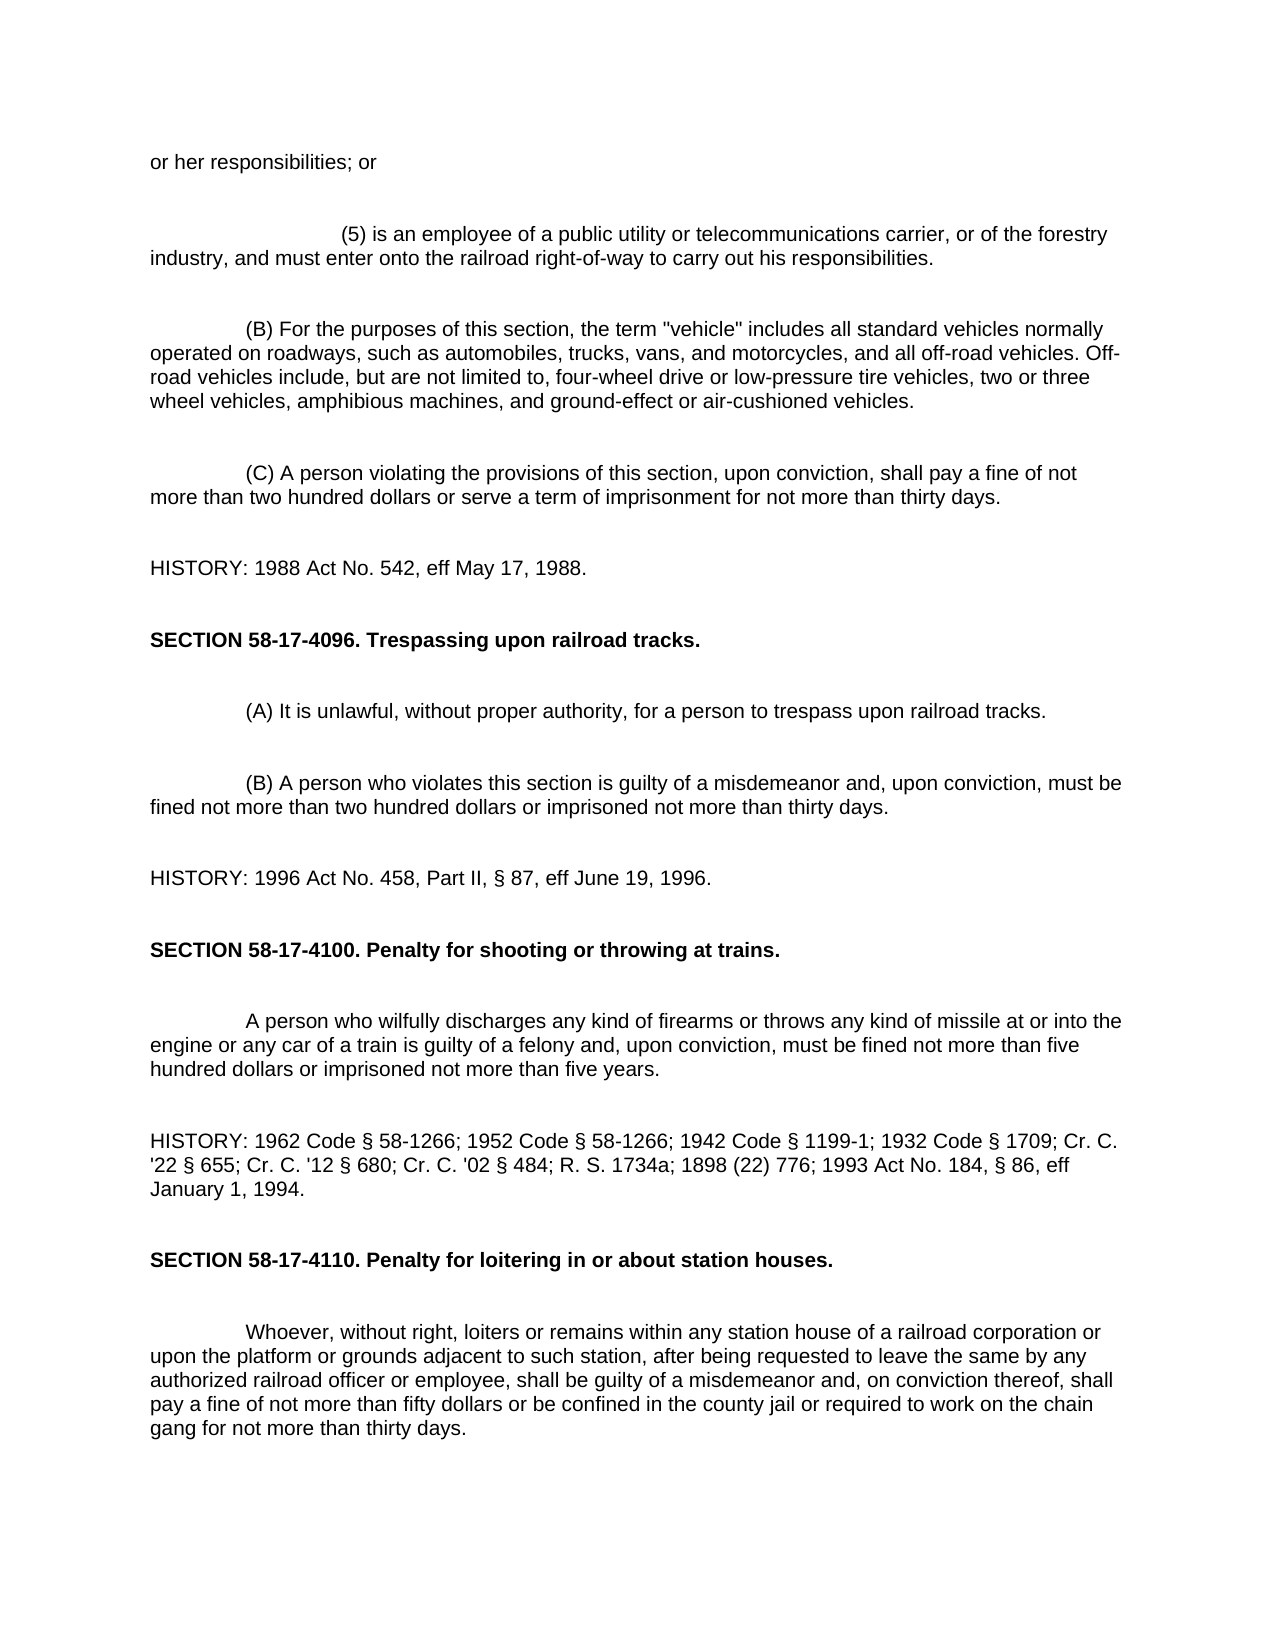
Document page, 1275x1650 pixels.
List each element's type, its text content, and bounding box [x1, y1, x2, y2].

text (B) A person who violates this section is guilty of a misdemeanor and, upon conviction, must be fined not more than two hundred dollars or imprisoned not more than thirty days. [150, 771, 1125, 842]
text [150, 150, 1125, 198]
text (B) For the purposes of this section, the term "vehicle" includes all standard vehicles normally operated on roadways, such as automobiles, trucks, vans, and motorcycles, and all off-road vehicles. Off-road vehicles include, but are not limited to, four-wheel drive or low-pressure tire vehicles, two or three wheel vehicles, amphibious machines, and ground-effect or air-cushioned vehicles. [150, 317, 1125, 437]
text (5) is an employee of a public utility or telecommunications carrier, or of the forestry industry, and must enter onto the railroad right-of-way to carry out his responsibilities. [150, 222, 1125, 293]
text A person who wilfully discharges any kind of firearms or throws any kind of missile at or into the engine or any car of a train is guilty of a felony and, upon conviction, must be fined not more than five hundred dollars or imprisoned not more than five years. [150, 1009, 1125, 1105]
text Whoever, without right, loiters or remains within any station house of a railroad corporation or upon the platform or grounds adjacent to such station, after being requested to leave the same by any authorized railroad officer or employee, shall be guilty of a misdemeanor and, on conviction thereof, shall pay a fine of not more than fifty dollars or be confined in the county jail or required to work on the chain gang for not more than thirty days. [150, 1320, 1125, 1463]
text SECTION 58-17-4110. Penalty for loitering in or about station houses. [150, 1248, 1125, 1296]
text (A) It is unlawful, without proper authority, for a person to trespass upon railroad tracks. [150, 699, 1125, 747]
text HISTORY: 1962 Code § 58-1266; 1952 Code § 58-1266; 1942 Code § 1199-1; 1932 Code § 1709; Cr. C. '22 § 655; Cr. C. '12 § 680; Cr. C. '02 § 484; R. S. 1734a; 1898 (22) 776; 1993 Act No. 184, § 86, eff January 1, 1994. [150, 1129, 1125, 1224]
text HISTORY: 1996 Act No. 458, Part II, § 87, eff June 19, 1996. [150, 866, 1125, 914]
text SECTION 58-17-4096. Trespassing upon railroad tracks. [150, 628, 1125, 675]
text (C) A person violating the provisions of this section, upon conviction, shall pay a fine of not more than two hundred dollars or serve a term of imprisonment for not more than thirty days. [150, 461, 1125, 532]
text SECTION 58-17-4100. Penalty for shooting or throwing at trains. [150, 938, 1125, 985]
text HISTORY: 1988 Act No. 542, eff May 17, 1988. [150, 556, 1125, 604]
